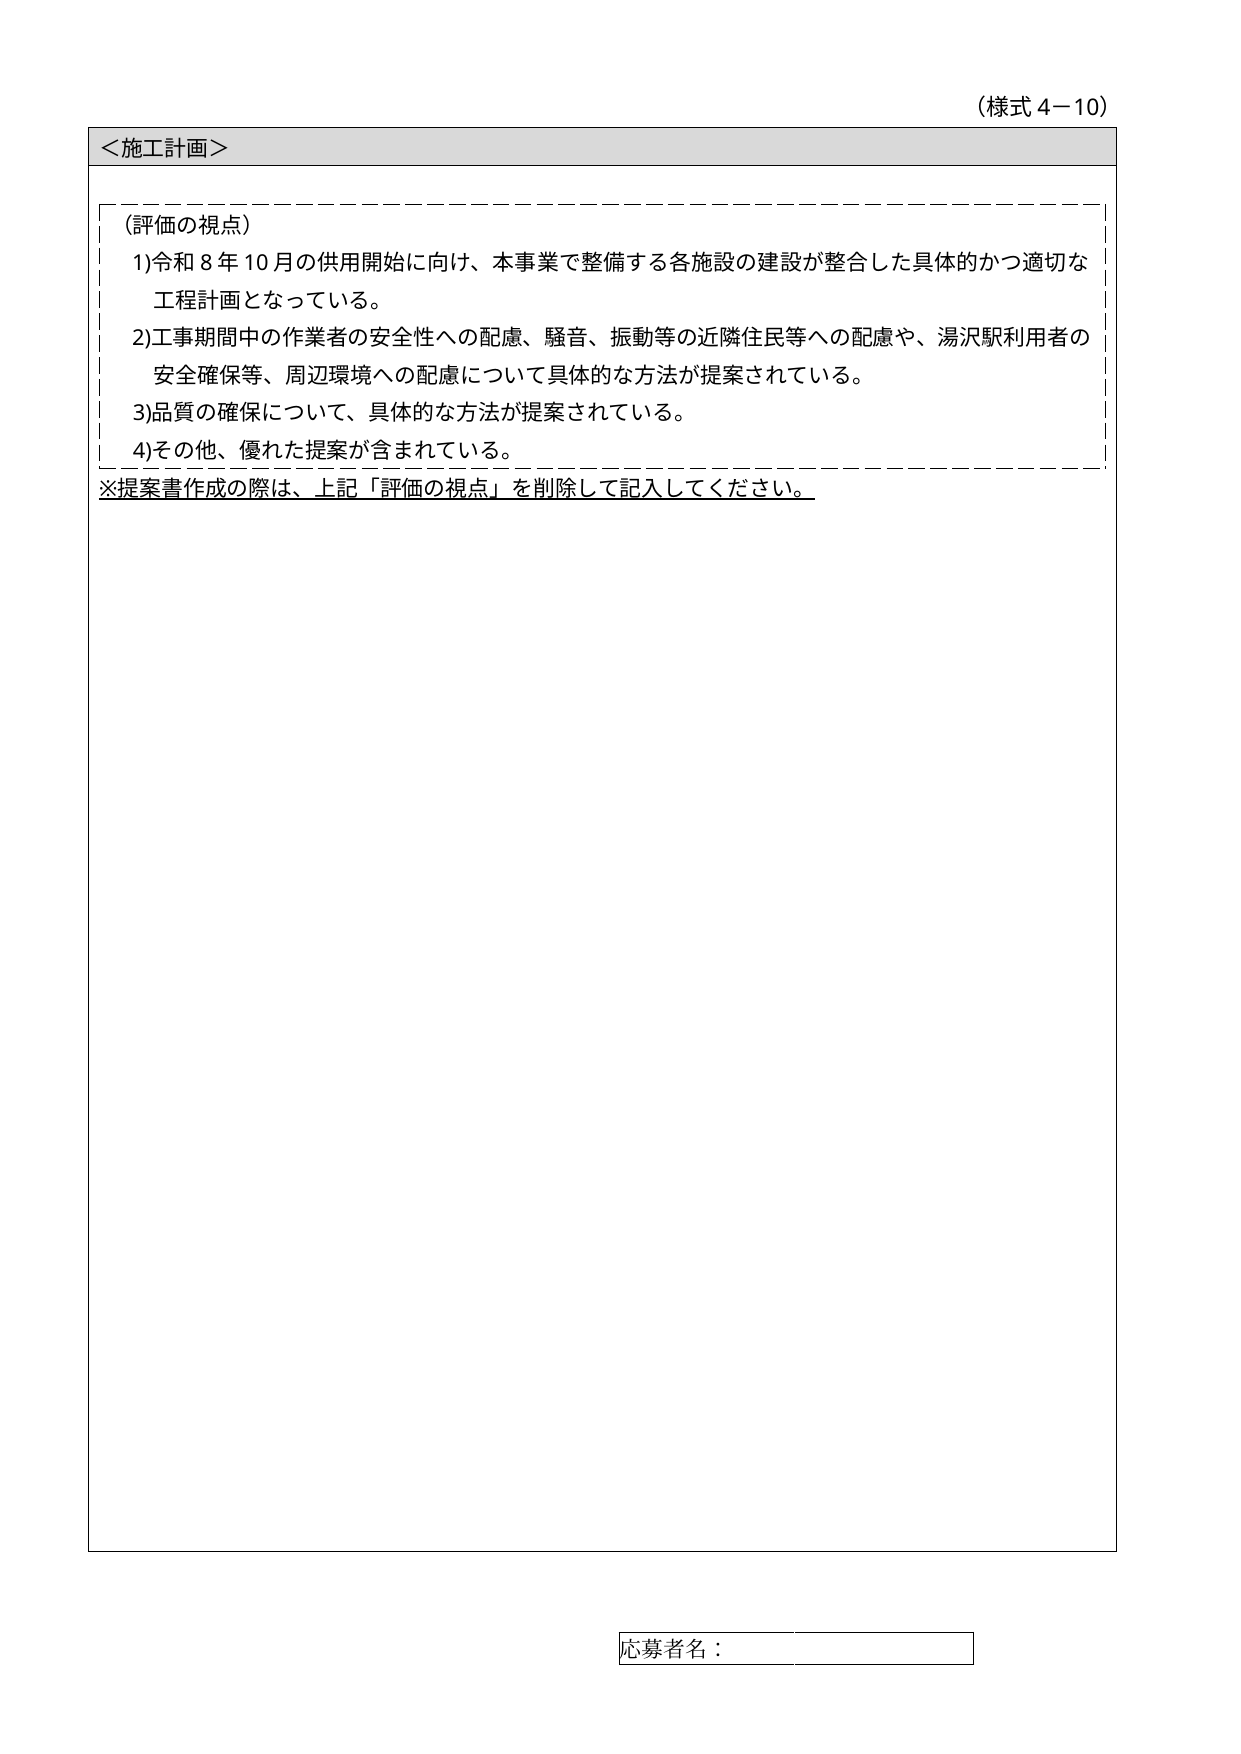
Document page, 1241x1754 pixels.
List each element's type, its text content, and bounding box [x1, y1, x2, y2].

table_cell ※提案書作成の際は、上記「評価の視点」を削除して記入してください。 [89, 166, 1116, 1551]
table_header ＜施工計画＞ [89, 128, 1116, 165]
